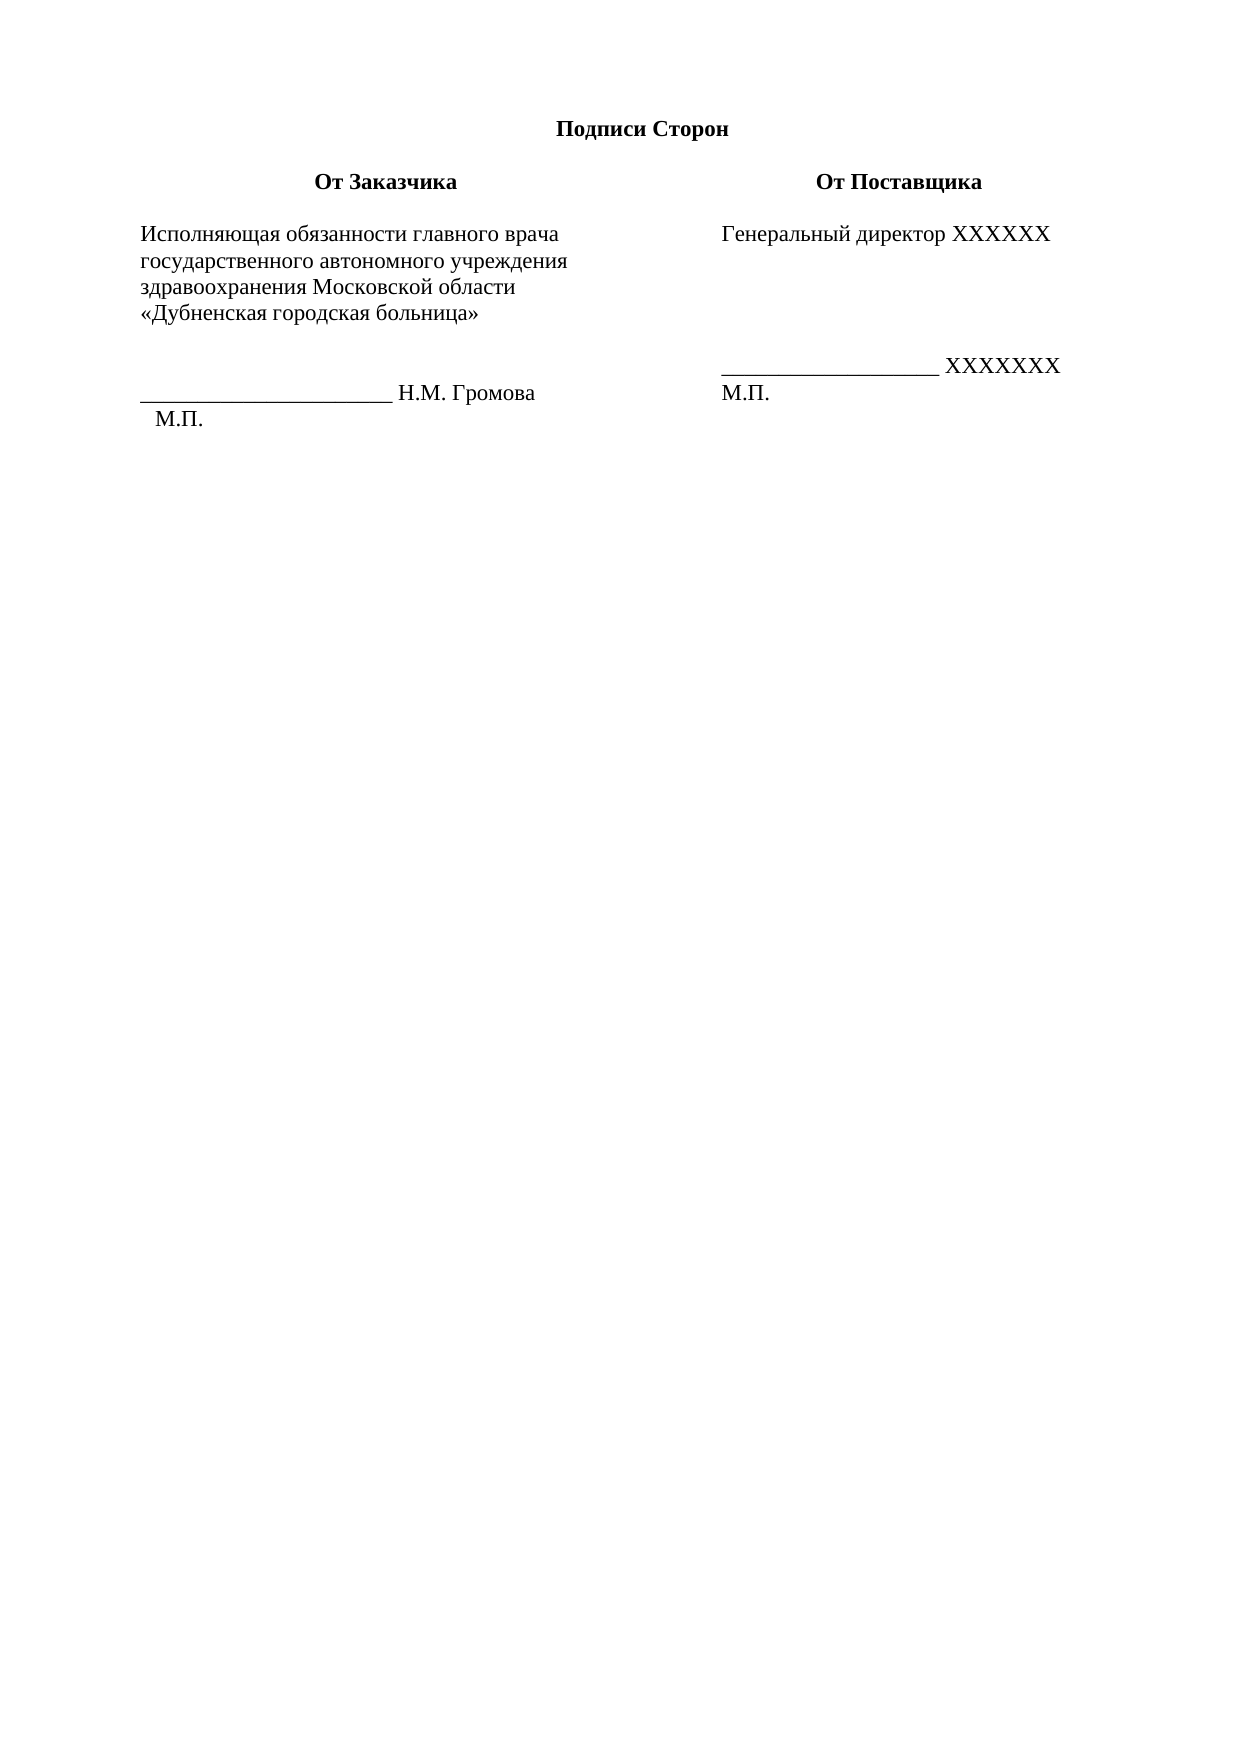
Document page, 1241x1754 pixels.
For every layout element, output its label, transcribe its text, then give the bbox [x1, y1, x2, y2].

text Подписи Сторон [118, 115, 1166, 141]
table_header От Поставщика [642, 168, 1156, 220]
table_cell Исполняющая обязанности главного врача государственного автономного учреждения здравоохранения Московской области «Дубненская городская больница» ______________________ Н.М. Громова М.П. [129, 220, 642, 431]
table_header От Заказчика [129, 168, 642, 220]
table_cell Генеральный директор ХХХХХХ ___________________ ХХХХХХХ М.П. [642, 220, 1156, 431]
